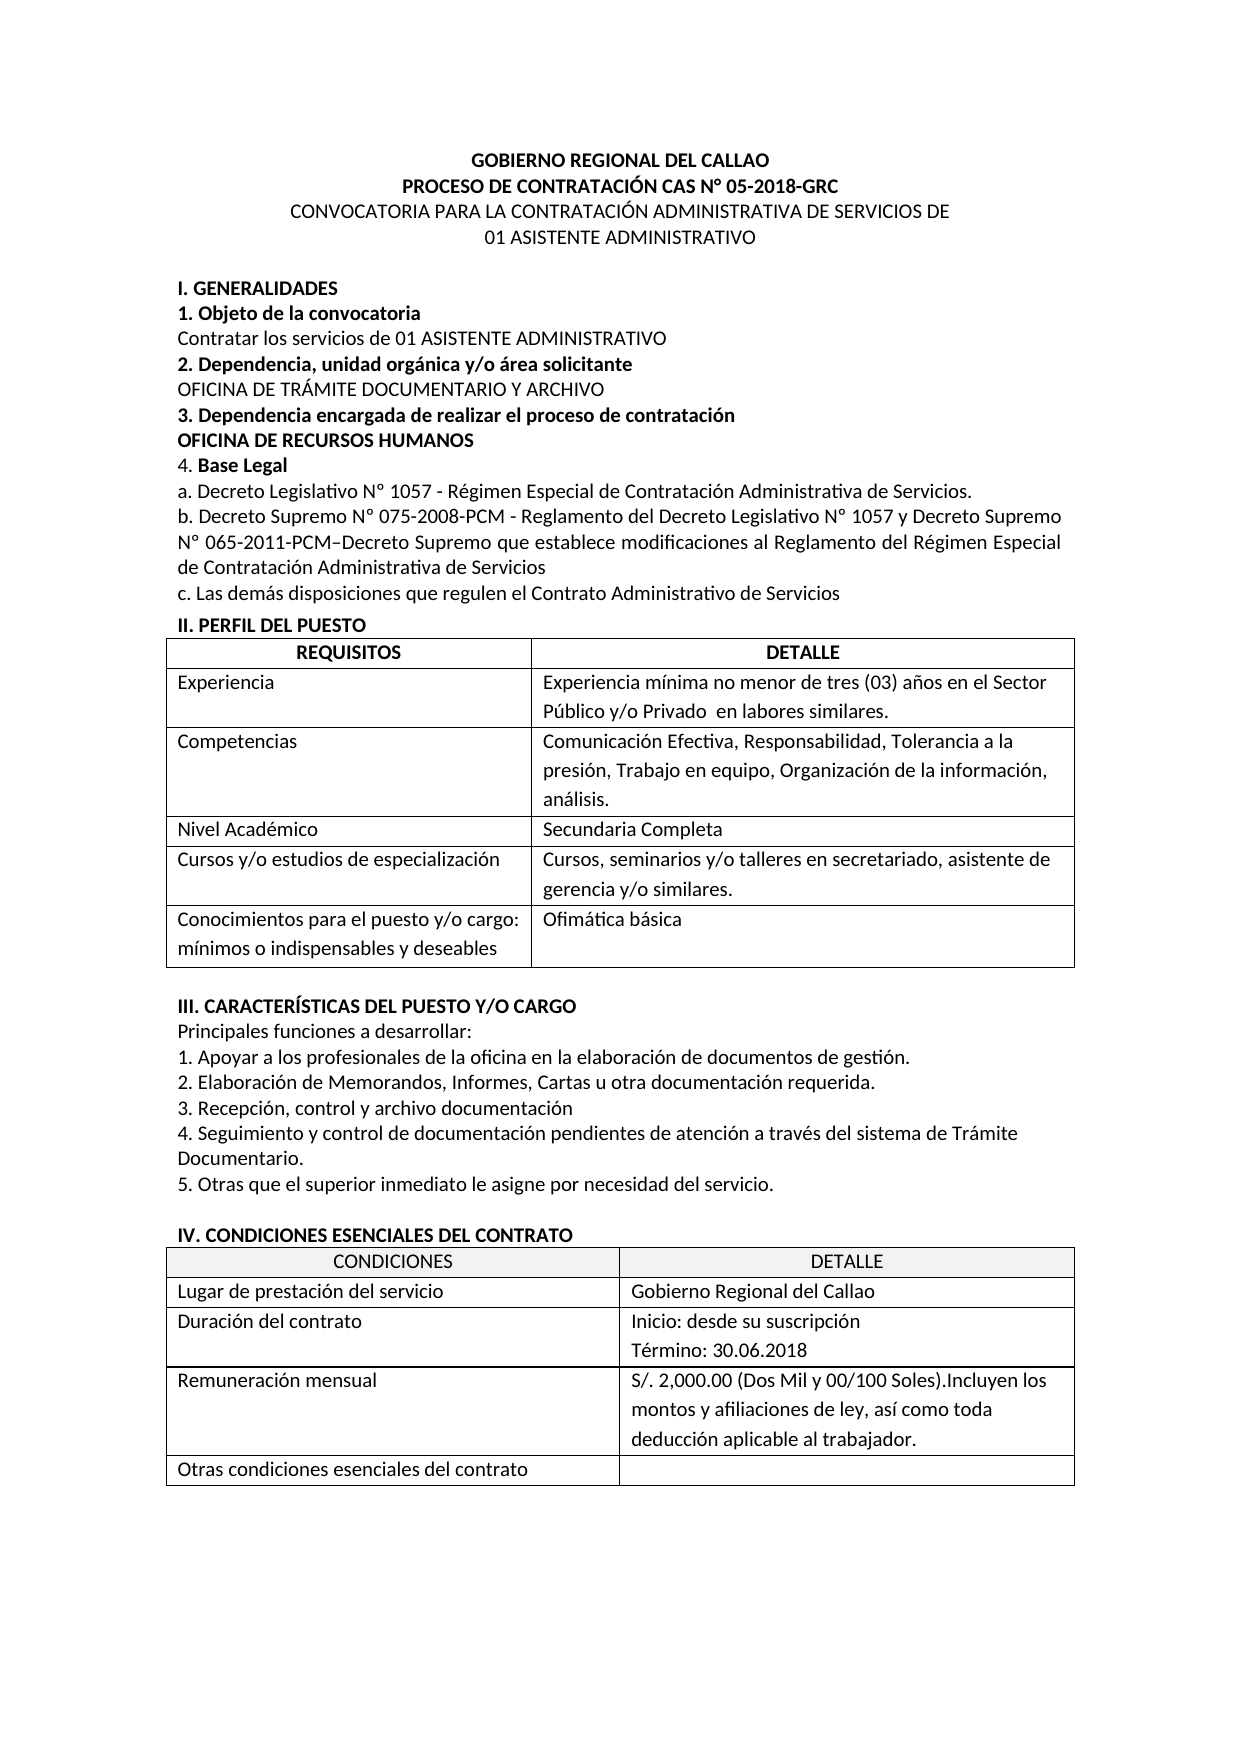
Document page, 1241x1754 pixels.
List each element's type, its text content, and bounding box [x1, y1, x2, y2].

text IV. CONDICIONES ESENCIALES DEL CONTRATO [177, 1222, 1063, 1247]
table_cell Remuneración mensual [167, 1368, 619, 1455]
text a. Decreto Legislativo Nº 1057 - Régimen Especial de Contratación Administrativa de Servicios. [177, 478, 1063, 503]
text III. CARACTERÍSTICAS DEL PUESTO Y/O CARGO [177, 993, 1063, 1018]
text 2. Dependencia, unidad orgánica y/o área solicitante [177, 351, 1063, 376]
text 4. Base Legal [177, 453, 1063, 478]
table_header CONDICIONES [167, 1248, 619, 1277]
text c. Las demás disposiciones que regulen el Contrato Administrativo de Servicios [177, 580, 1063, 605]
table_cell Ofimática básica [532, 906, 1074, 967]
text Principales funciones a desarrollar: [177, 1018, 1063, 1044]
text OFICINA DE TRÁMITE DOCUMENTARIO Y ARCHIVO [177, 376, 1063, 402]
table_cell Lugar de prestación del servicio [167, 1278, 619, 1307]
text Contratar los servicios de 01 ASISTENTE ADMINISTRATIVO [177, 326, 1063, 351]
text II. PERFIL DEL PUESTO [177, 613, 1063, 638]
table_cell Conocimientos para el puesto y/o cargo: mínimos o indispensables y deseables [167, 906, 531, 967]
table_cell Cursos y/o estudios de especialización [167, 847, 531, 905]
table_cell Otras condiciones esenciales del contrato [167, 1456, 619, 1485]
table_header DETALLE [532, 639, 1074, 668]
text 1. Apoyar a los profesionales de la oficina en la elaboración de documentos de gestión. [177, 1044, 1063, 1069]
text CONVOCATORIA PARA LA CONTRATACIÓN ADMINISTRATIVA DE SERVICIOS DE [177, 198, 1063, 224]
table_header REQUISITOS [167, 639, 531, 668]
text OFICINA DE RECURSOS HUMANOS [177, 427, 1063, 453]
table_cell Experiencia mínima no menor de tres (03) años en el Sector Público y/o Privado en labores similares. [532, 669, 1074, 727]
text 2. Elaboración de Memorandos, Informes, Cartas u otra documentación requerida. [177, 1069, 1063, 1095]
text b. Decreto Supremo Nº 075-2008-PCM - Reglamento del Decreto Legislativo Nº 1057 y Decreto Supremo Nº 065-2011-PCM–Decreto Supremo que establece modificaciones al Reglamento del Régimen Especial de Contratación Administrativa de Servicios [177, 503, 1063, 580]
table_cell Cursos, seminarios y/o talleres en secretariado, asistente de gerencia y/o similares. [532, 847, 1074, 905]
table_cell Comunicación Efectiva, Responsabilidad, Tolerancia a la presión, Trabajo en equipo, Organización de la información, análisis. [532, 728, 1074, 816]
text 3. Recepción, control y archivo documentación [177, 1095, 1063, 1120]
table_header DETALLE [620, 1248, 1074, 1277]
text 3. Dependencia encargada de realizar el proceso de contratación [177, 402, 1063, 427]
table_cell S/. 2,000.00 (Dos Mil y 00/100 Soles).Incluyen los montos y afiliaciones de ley, así como toda deducción aplicable al trabajador. [620, 1368, 1074, 1455]
table_cell Nivel Académico [167, 817, 531, 846]
table_cell Gobierno Regional del Callao [620, 1278, 1074, 1307]
table_cell Experiencia [167, 669, 531, 727]
table_cell Secundaria Completa [532, 817, 1074, 846]
text PROCESO DE CONTRATACIÓN CAS N° 05-2018-GRC [177, 173, 1063, 198]
text 01 ASISTENTE ADMINISTRATIVO [177, 224, 1063, 249]
text GOBIERNO REGIONAL DEL CALLAO [177, 148, 1063, 173]
table_cell [620, 1456, 1074, 1485]
table_cell Duración del contrato [167, 1308, 619, 1366]
text I. GENERALIDADES [177, 275, 1063, 300]
table_cell Inicio: desde su suscripción Término: 30.06.2018 [620, 1308, 1074, 1366]
table_cell Competencias [167, 728, 531, 816]
text 1. Objeto de la convocatoria [177, 300, 1063, 326]
text 5. Otras que el superior inmediato le asigne por necesidad del servicio. [177, 1171, 1063, 1196]
text 4. Seguimiento y control de documentación pendientes de atención a través del sistema de Trámite Documentario. [177, 1120, 1063, 1171]
